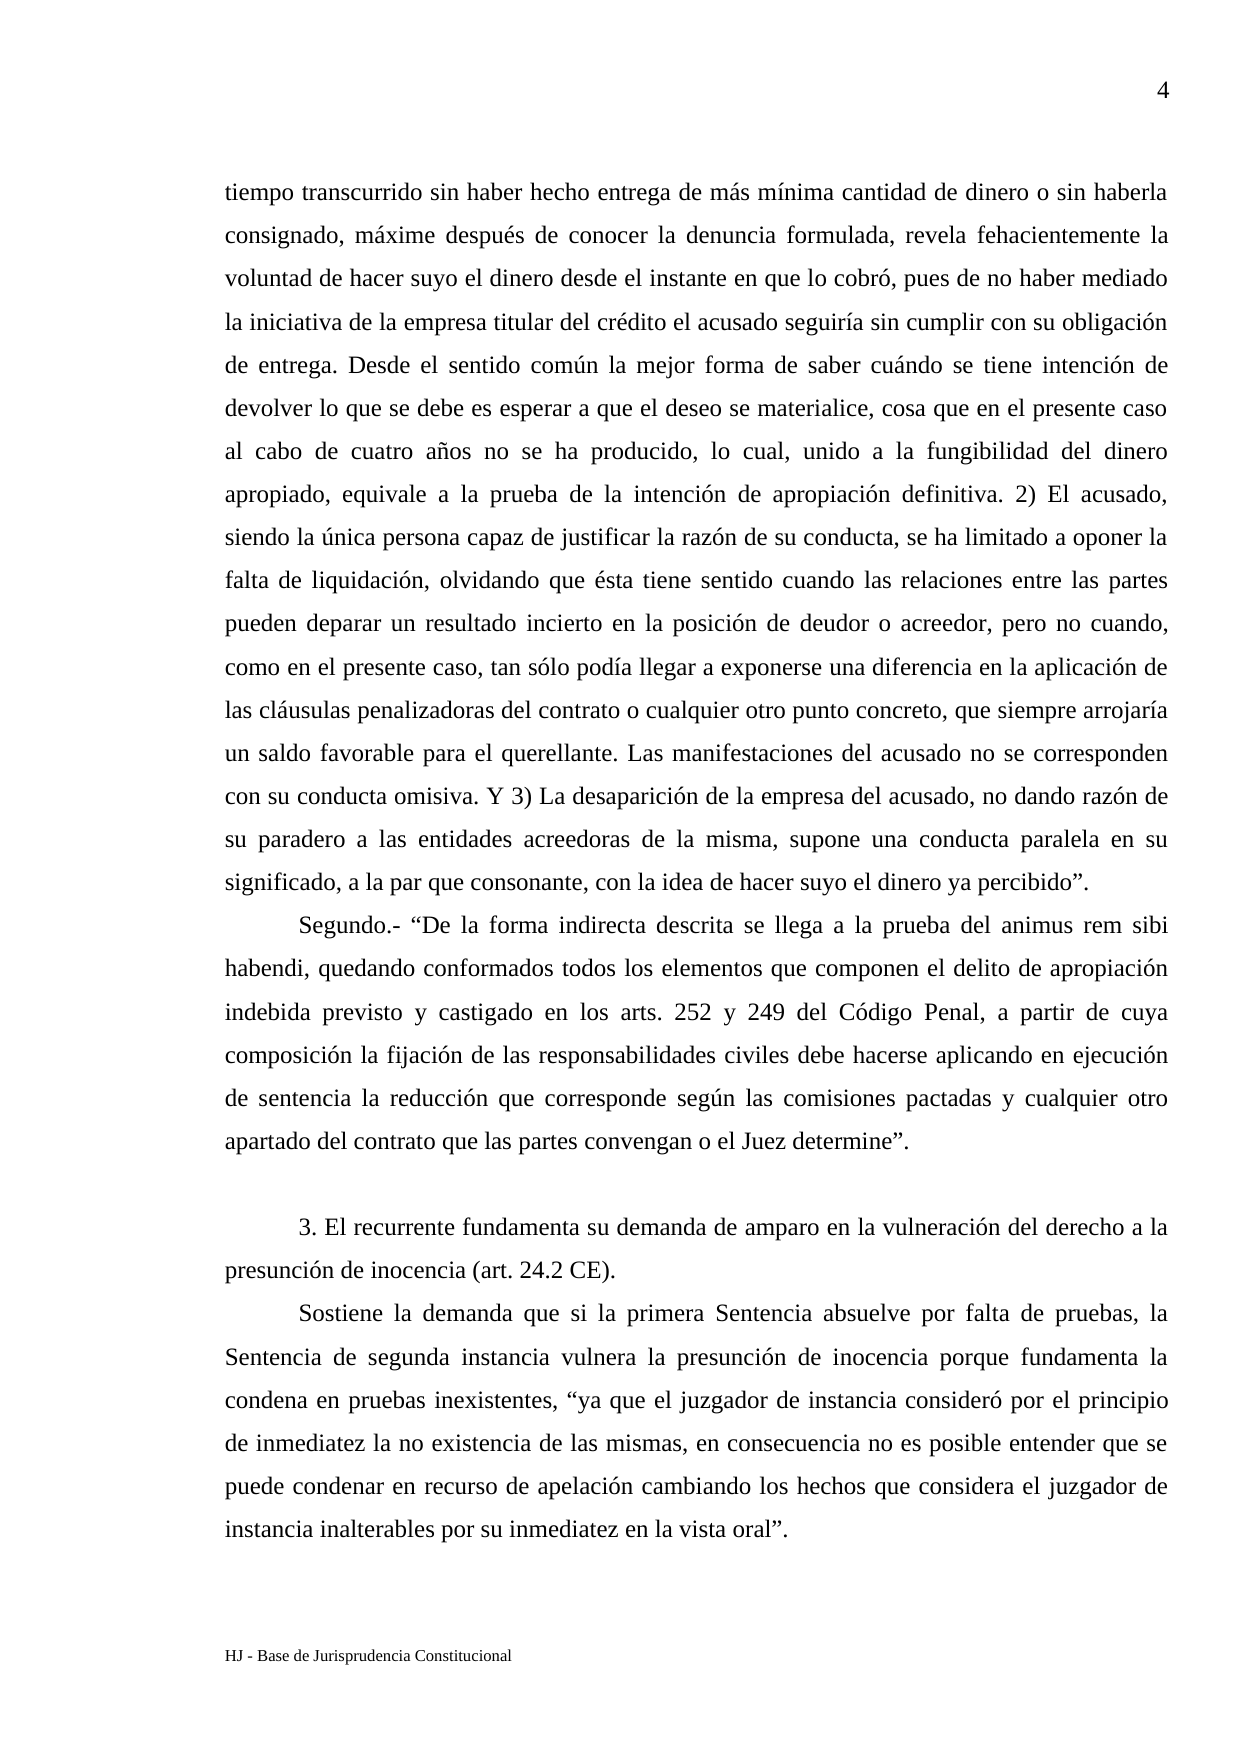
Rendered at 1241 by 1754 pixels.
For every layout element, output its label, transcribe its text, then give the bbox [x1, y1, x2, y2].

text 3. El recurrente fundamenta su demanda de amparo en la vulneración del derecho a la presunción de inocencia (art. 24.2 CE). [224, 1212, 1169, 1284]
text Segundo.- “De la forma indirecta descrita se llega a la prueba del animus rem sibi habendi, quedando conformados todos los elementos que componen el delito de apropiación indebida previsto y castigado en los arts. 252 y 249 del Código Penal, a partir de cuya composición la fijación de las responsabilidades civiles debe hacerse aplicando en ejecución de sentencia la reducción que corresponde según las comisiones pactadas y cualquier otro apartado del contrato que las partes convengan o el Juez determine”. [224, 910, 1169, 1155]
text Sostiene la demanda que si la primera Sentencia absuelve por falta de pruebas, la Sentencia de segunda instancia vulnera la presunción de inocencia porque fundamenta la condena en pruebas inexistentes, “ya que el juzgador de instancia consideró por el principio de inmediatez la no existencia de las mismas, en consecuencia no es posible entender que se puede condenar en recurso de apelación cambiando los hechos que considera el juzgador de instancia inalterables por su inmediatez en la vista oral”. [224, 1298, 1169, 1543]
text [224, 177, 1169, 896]
